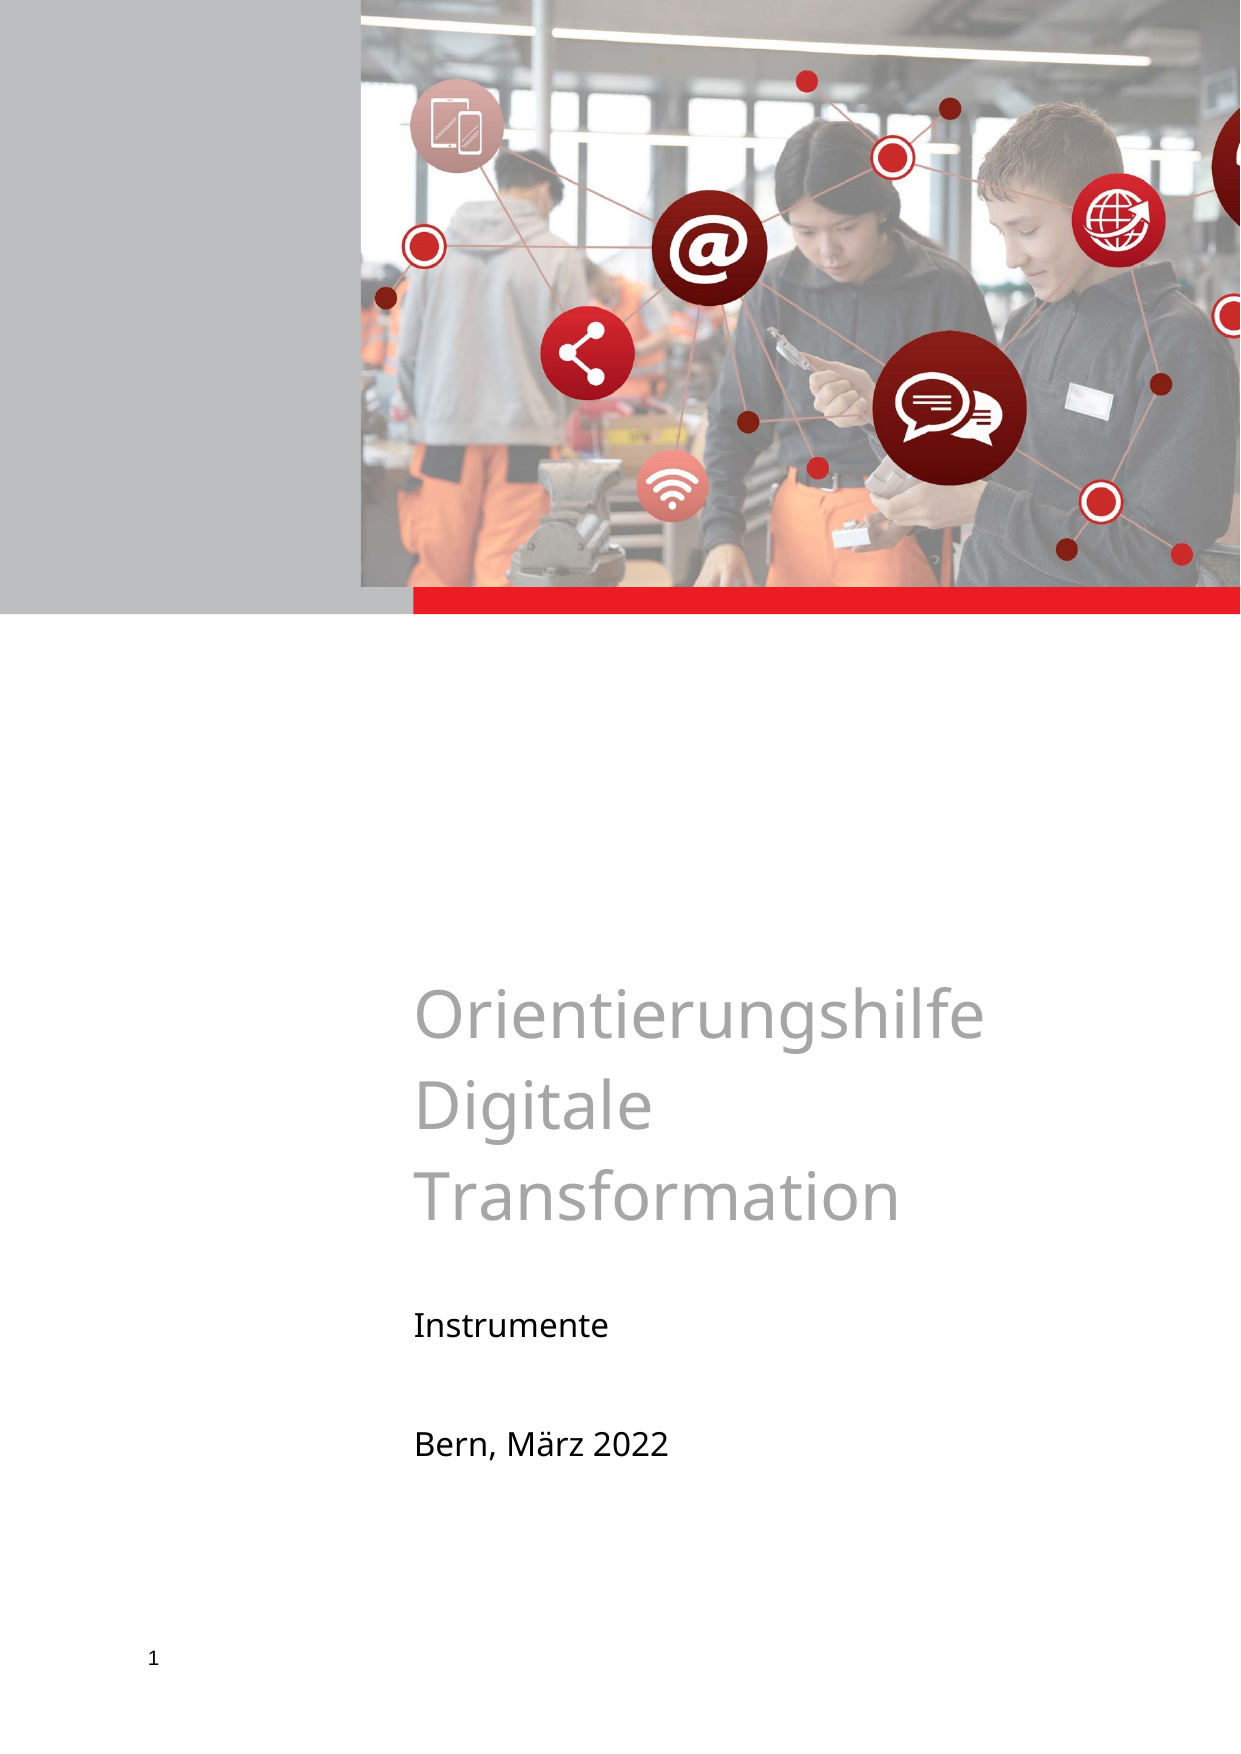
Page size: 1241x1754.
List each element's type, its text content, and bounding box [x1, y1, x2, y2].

picture [360, 0, 1240, 587]
text Instrumente [413, 1267, 1122, 1346]
text Bern, März 2022 [413, 1346, 1122, 1464]
text Orientierungshilfe Digitale Transformation [413, 967, 1122, 1239]
